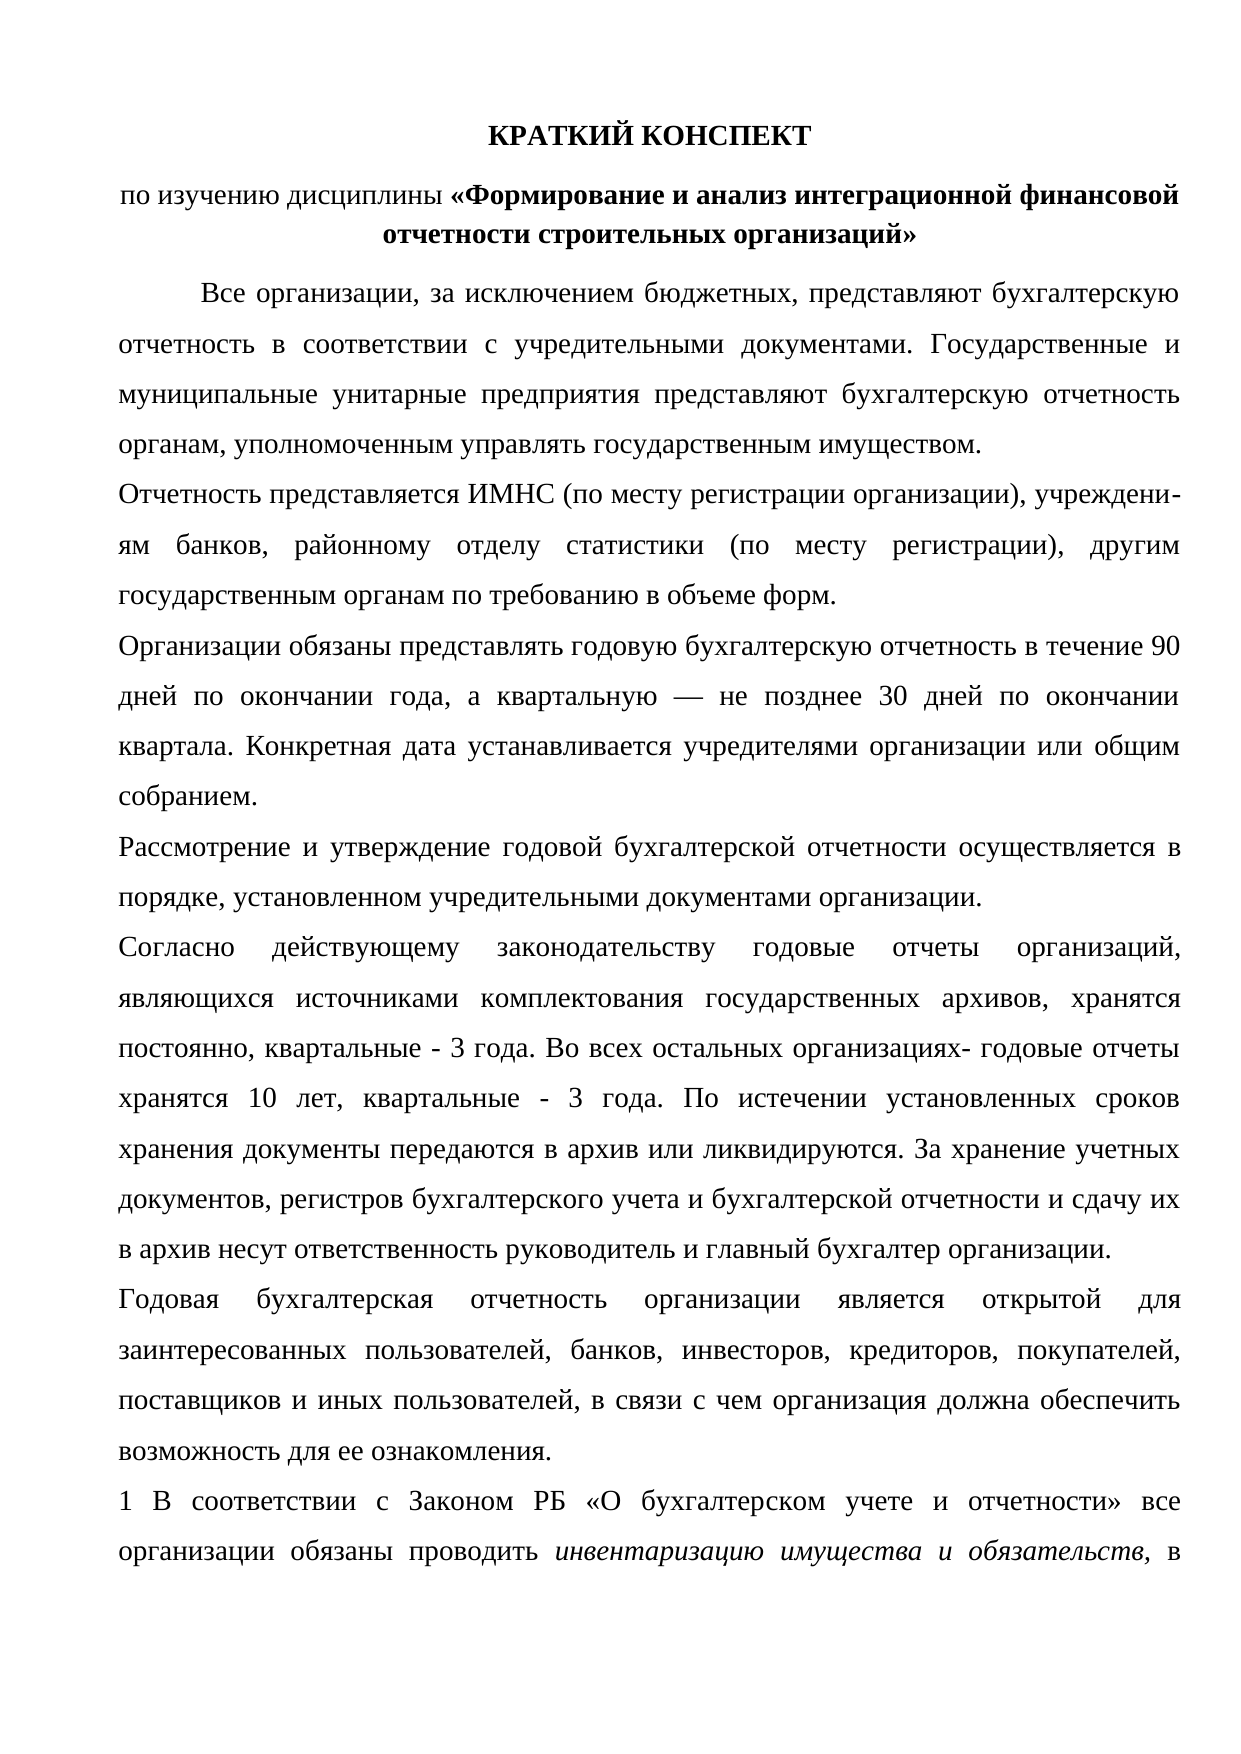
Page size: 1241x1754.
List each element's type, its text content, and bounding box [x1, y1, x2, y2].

text Согласно действующему законодательству годовые отчеты организаций, являющихся источниками комплектования государственных архивов, хранятся постоянно, квартальные - 3 года. Во всех остальных организациях- годовые отчеты хранятся 10 лет, квартальные - 3 года. По истечении установленных сроков хранения документы передаются в архив или ликвидируются. За хранение учетных документов, регистров бухгалтерского учета и бухгалтерской отчетности и сдачу их в архив несут ответственность руководитель и главный бухгалтер организации. [118, 929, 1181, 1265]
text Организации обязаны представлять годовую бухгалтерскую отчетность в течение 90 дней по окончании года, а квартальную — не позднее 30 дней по окончании квартала. Конкретная дата устанавливается учредителями организации или общим собранием. [118, 628, 1181, 812]
text Отчетность представляется ИМНС (по месту регистрации организации), учреждениям банков, районному отделу статистики (по месту регистрации), другим государственным органам по требованию в объеме форм. [118, 477, 1181, 611]
text по изучению дисциплины «Формирование и анализ интеграционной финансовой отчетности строительных организаций» [118, 177, 1181, 249]
text Годовая бухгалтерская отчетность организации является открытой для заинтересованных пользователей, банков, инвесторов, кредиторов, покупателей, поставщиков и иных пользователей, в связи с чем организация должна обеспечить возможность для ее ознакомления. [118, 1282, 1181, 1466]
text Все организации, за исключением бюджетных, представляют бухгалтерскую отчетность в соответствии с учредительными документами. Государственные и муниципальные унитарные предприятия представляют бухгалтерскую отчетность органам, уполномоченным управлять государственным имуществом. [118, 275, 1181, 460]
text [118, 1483, 1181, 1567]
text Рассмотрение и утверждение годовой бухгалтерской отчетности осуществляется в порядке, установленном учредительными документами организации. [118, 829, 1181, 913]
text КРАТКИЙ КОНСПЕКТ [118, 118, 1181, 152]
